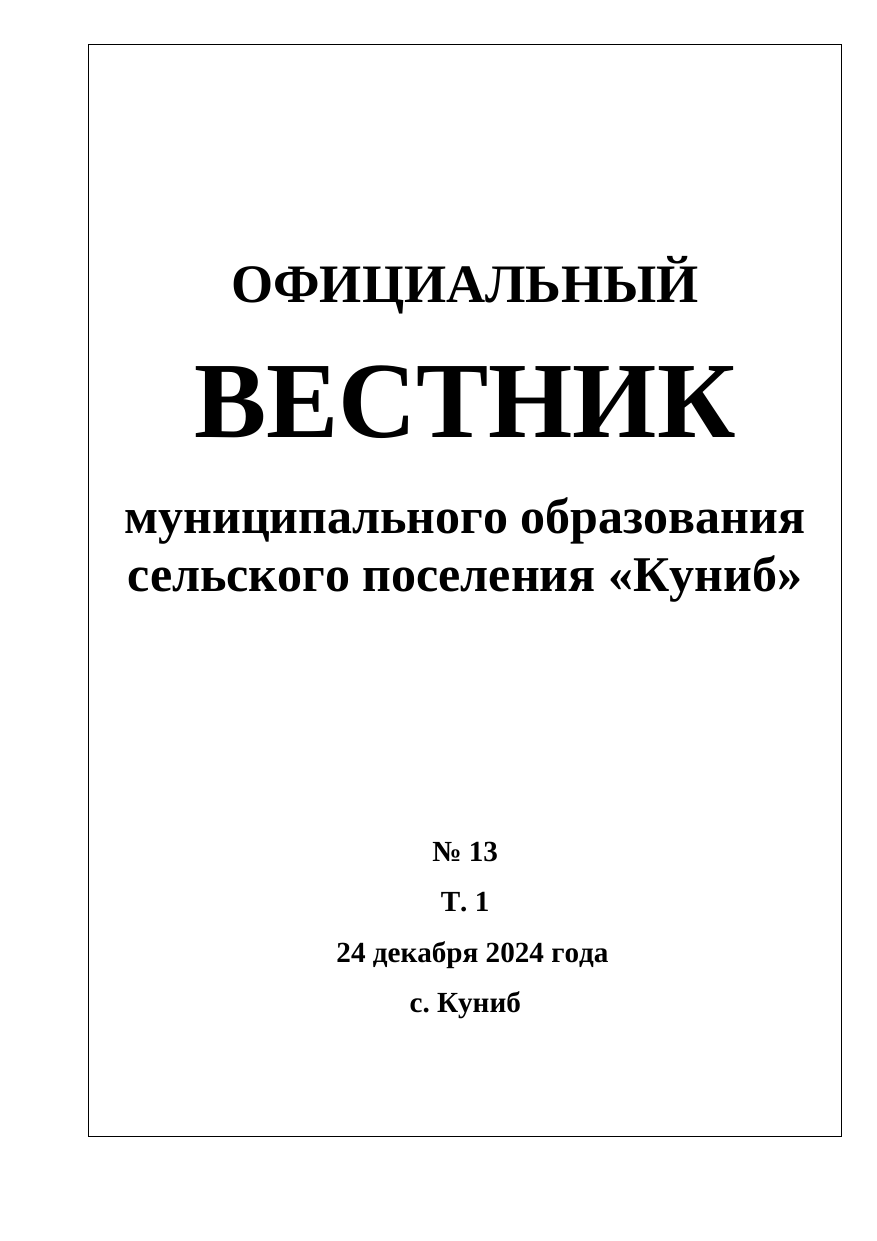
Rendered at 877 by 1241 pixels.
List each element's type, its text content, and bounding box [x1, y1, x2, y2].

table_header Официальный вестник муниципального образования сельского поселения «Куниб» № 13 Т. 1 24 декабря 2024 года с. Куниб [89, 45, 841, 1136]
